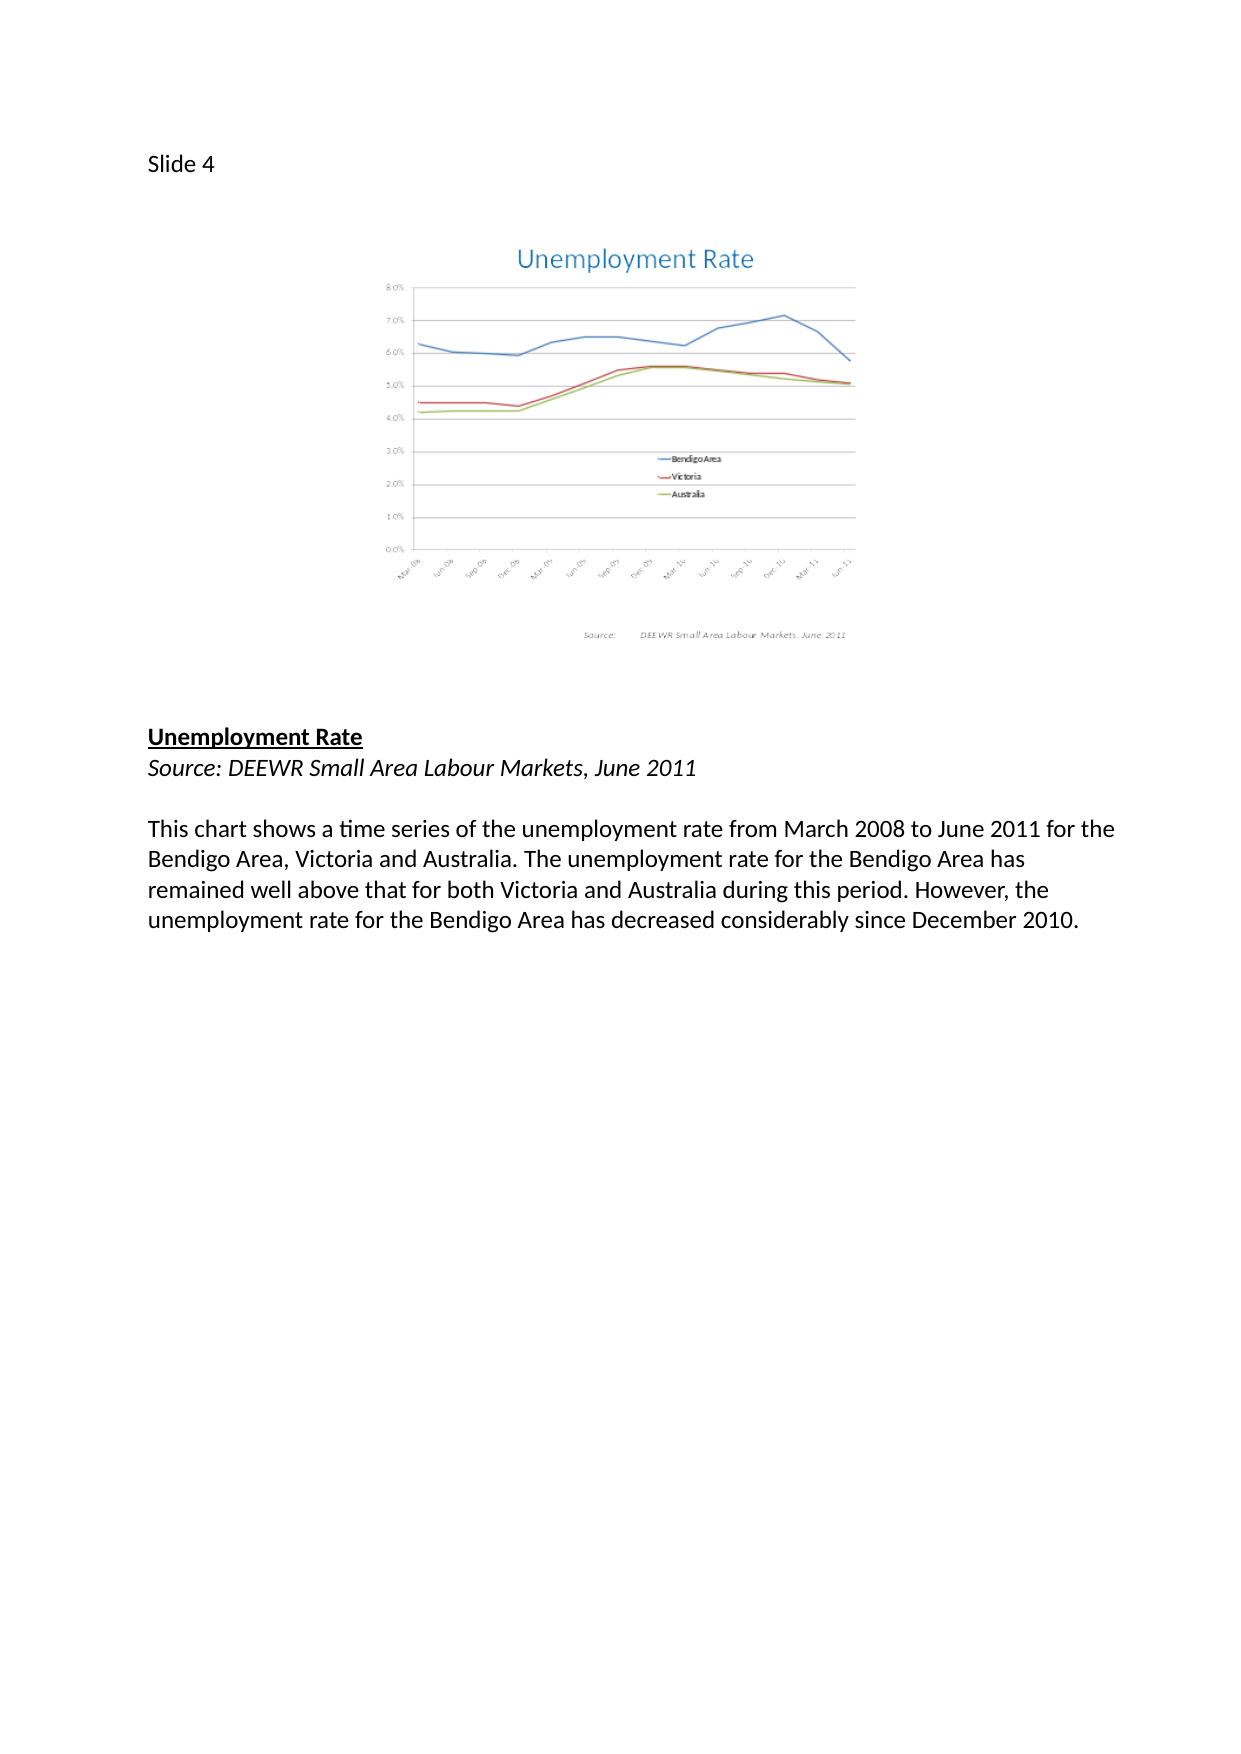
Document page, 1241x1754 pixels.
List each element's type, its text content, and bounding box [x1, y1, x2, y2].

text Unemployment Rate [148, 721, 1122, 752]
text Source: DEEWR Small Area Labour Markets, June 2011 [148, 752, 1122, 782]
text Slide 4 [148, 148, 1122, 178]
text This chart shows a time series of the unemployment rate from March 2008 to June 2011 for the Bendigo Area, Victoria and Australia. The unemployment rate for the Bendigo Area has remained well above that for both Victoria and Australia during this period. However, the unemployment rate for the Bendigo Area has decreased considerably since December 2010. [148, 813, 1122, 935]
